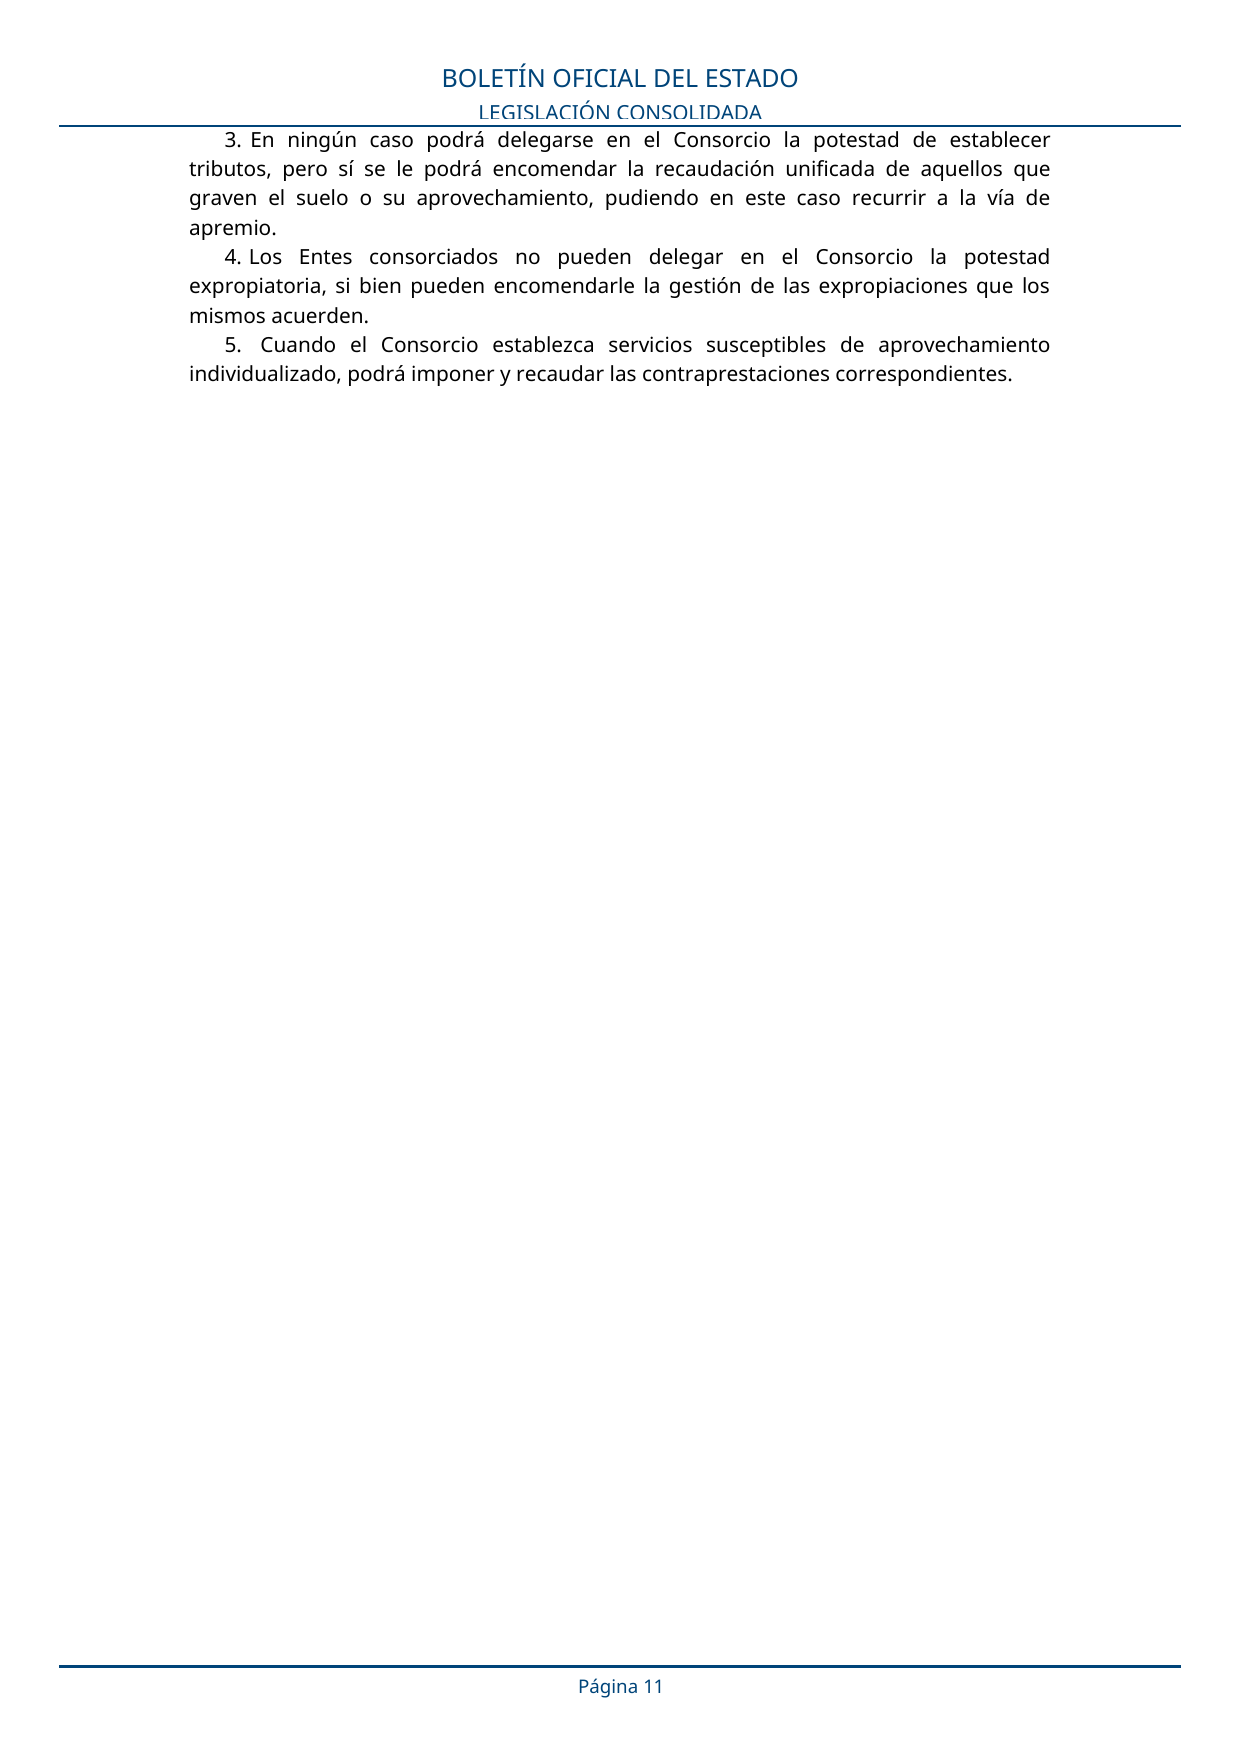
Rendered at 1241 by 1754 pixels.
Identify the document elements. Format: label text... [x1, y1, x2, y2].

list En ningún caso podrá delegarse en el Consorcio la potestad de establecer tributos, pero sí se le podrá encomendar la recaudación unificada de aquellos que graven el suelo o su aprovechamiento, pudiendo en este caso recurrir a la vía de apremio. [189, 125, 1051, 241]
list Cuando el Consorcio establezca servicios susceptibles de aprovechamiento individualizado, podrá imponer y recaudar las contraprestaciones correspondientes. [189, 330, 1051, 388]
list Los Entes consorciados no pueden delegar en el Consorcio la potestad expropiatoria, si bien pueden encomendarle la gestión de las expropiaciones que los mismos acuerden. [189, 242, 1051, 329]
